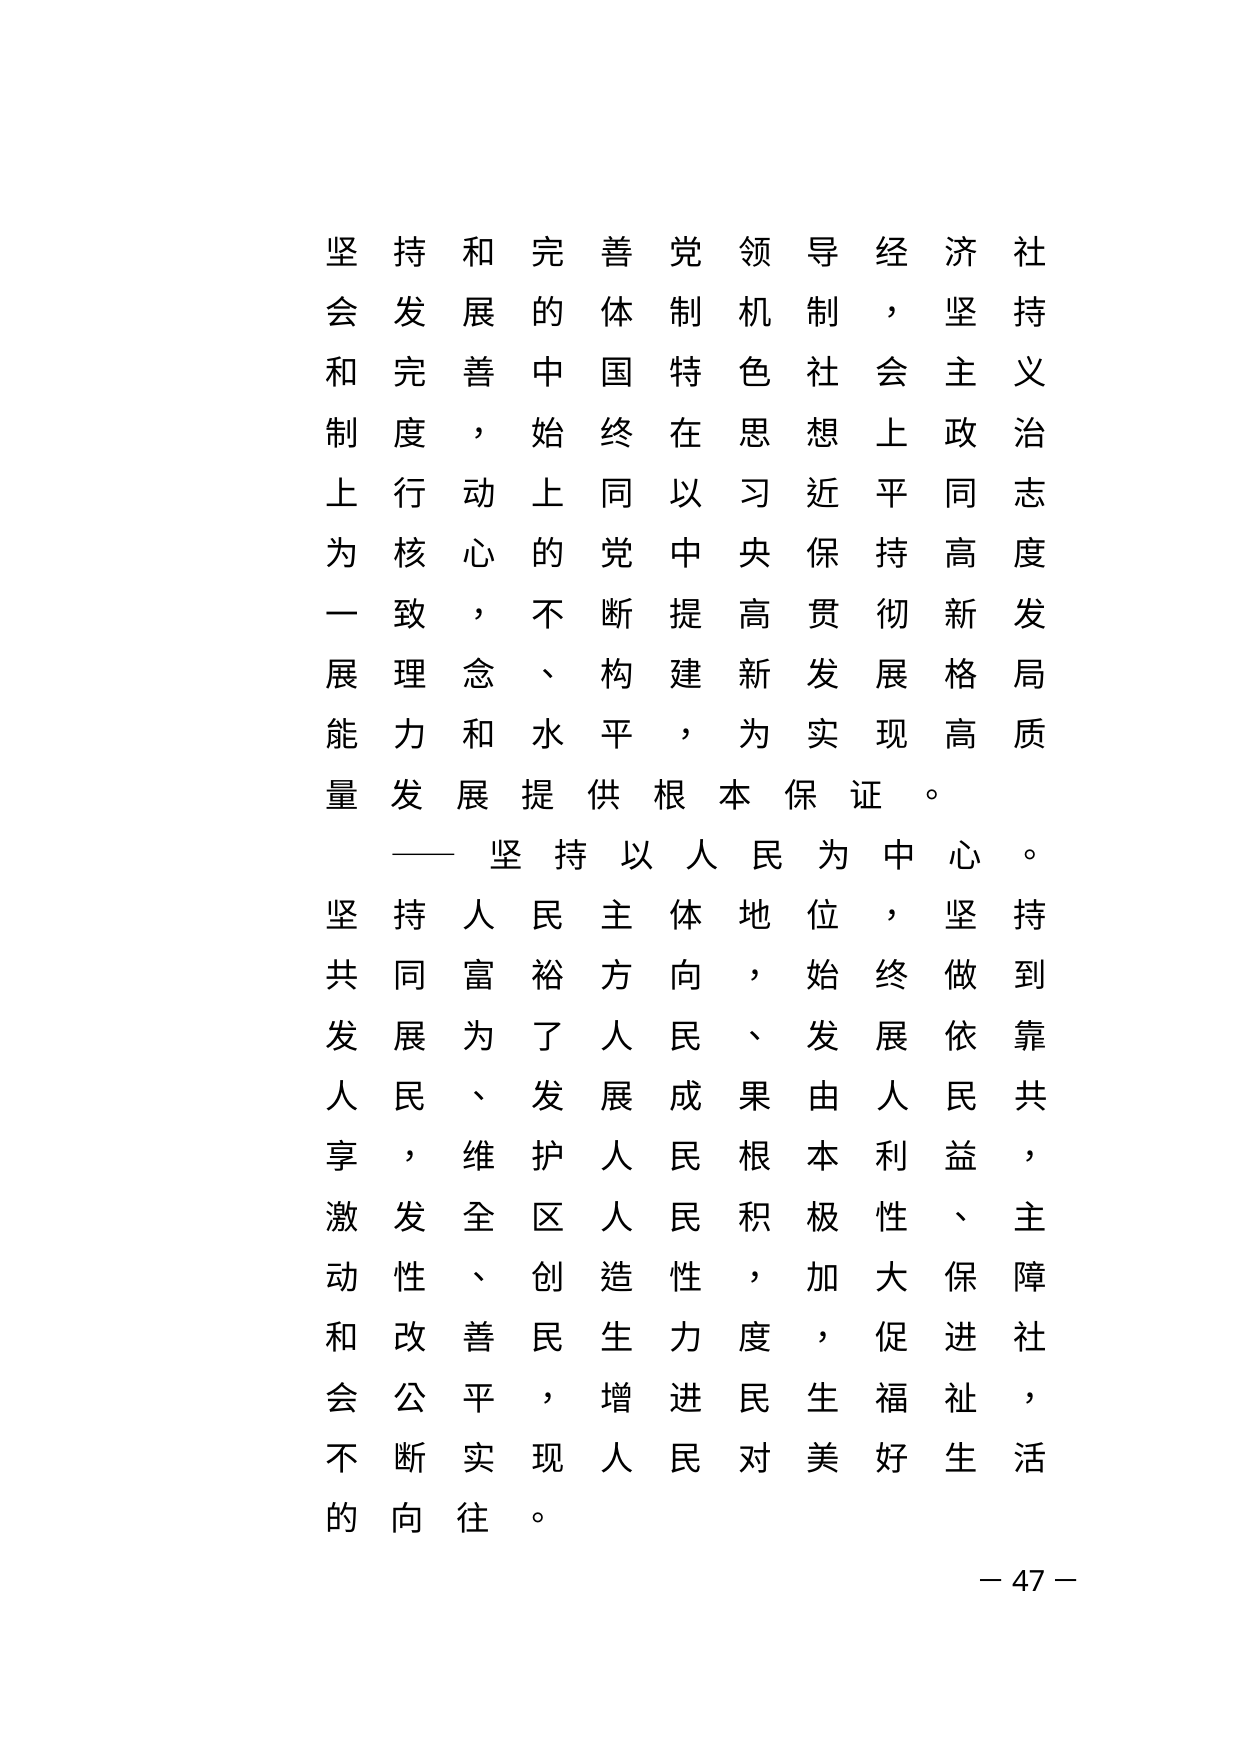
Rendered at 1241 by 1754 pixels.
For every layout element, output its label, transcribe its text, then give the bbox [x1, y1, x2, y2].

text ——坚持以人民为中心。坚持人民主体地位，坚持共同富裕方向，始终做到发展为了人民、发展依靠人民、发展成果由人民共享，维护人民根本利益，激发全区人民积极性、主动性、创造性，加大保障和改善民生力度，促进社会公平，增进民生福祉，不断实现人民对美好生活的向往。 [294, 823, 1079, 1546]
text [294, 219, 1079, 823]
